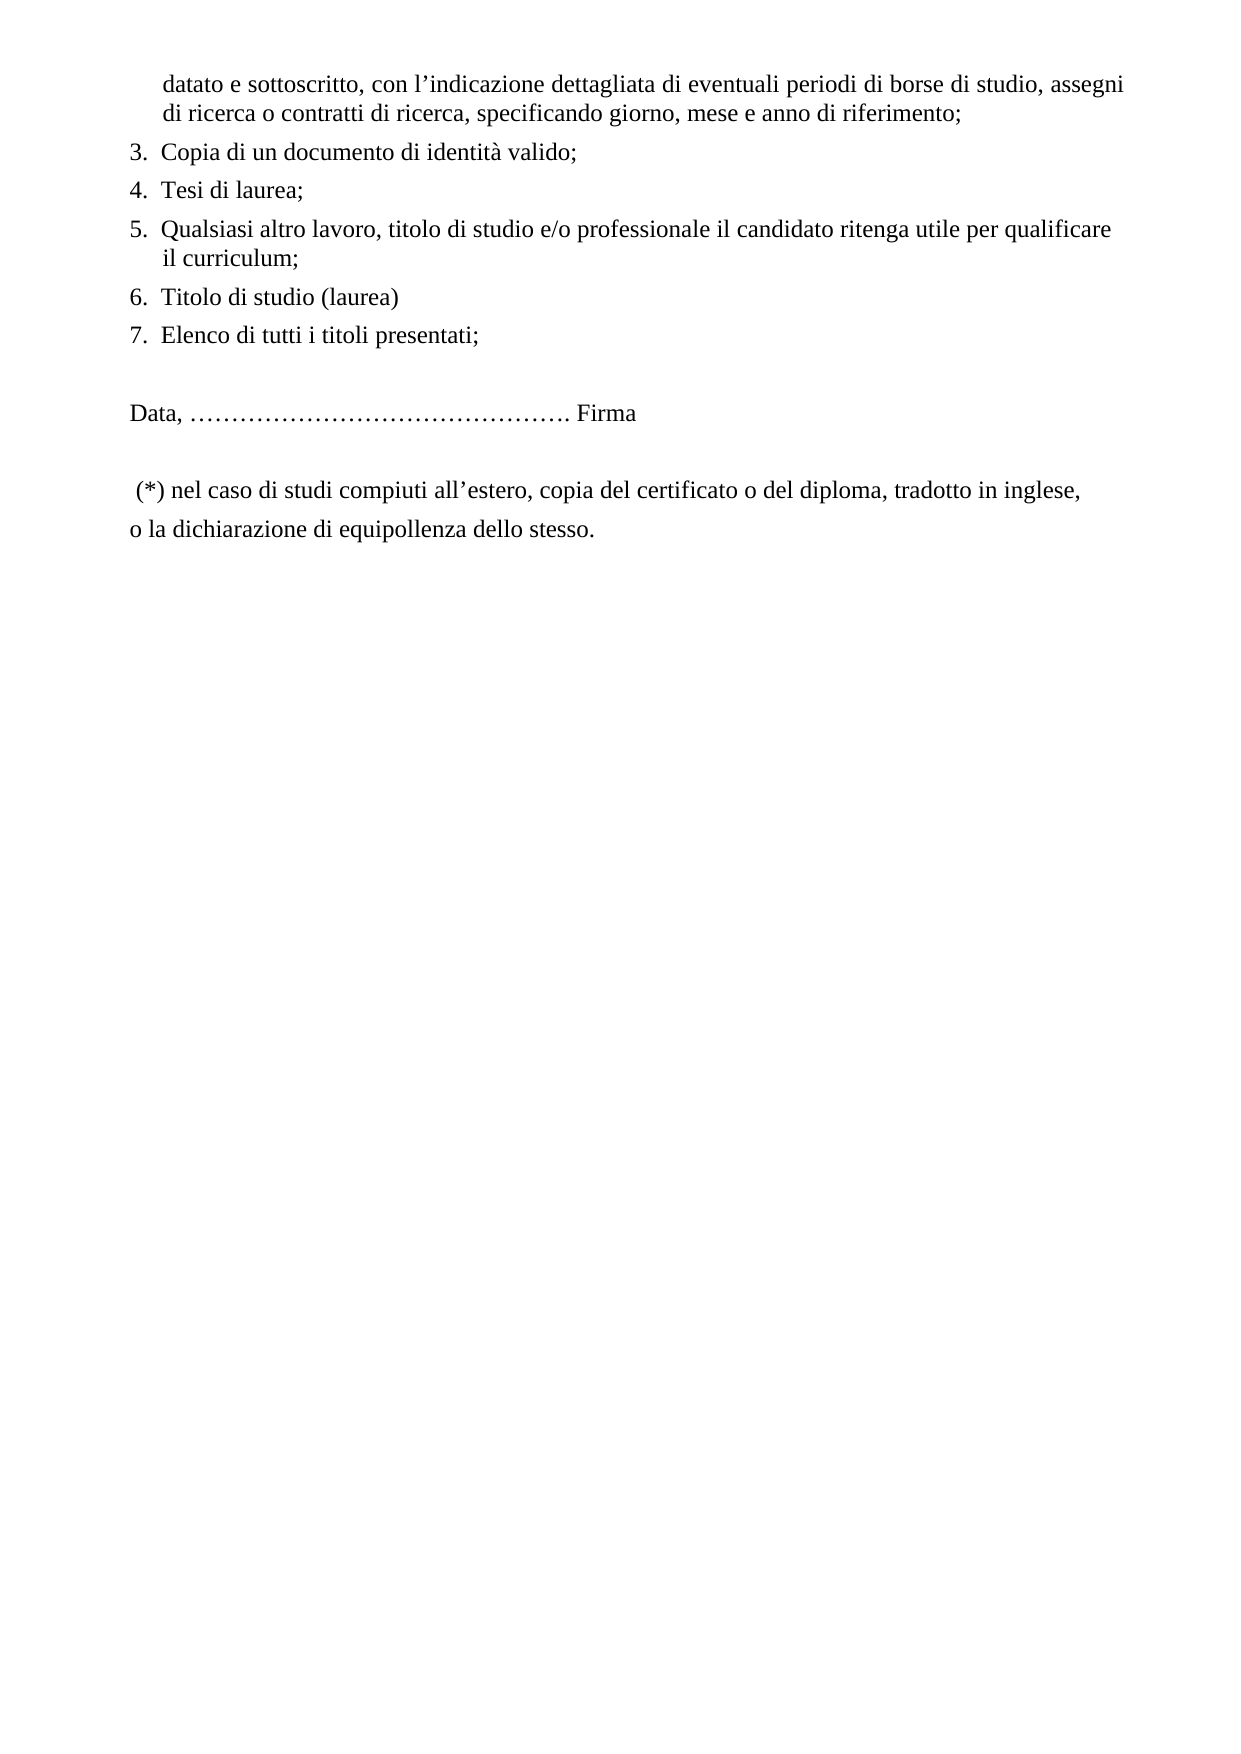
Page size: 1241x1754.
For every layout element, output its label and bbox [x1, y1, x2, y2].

table_header [118, 59, 1137, 1057]
